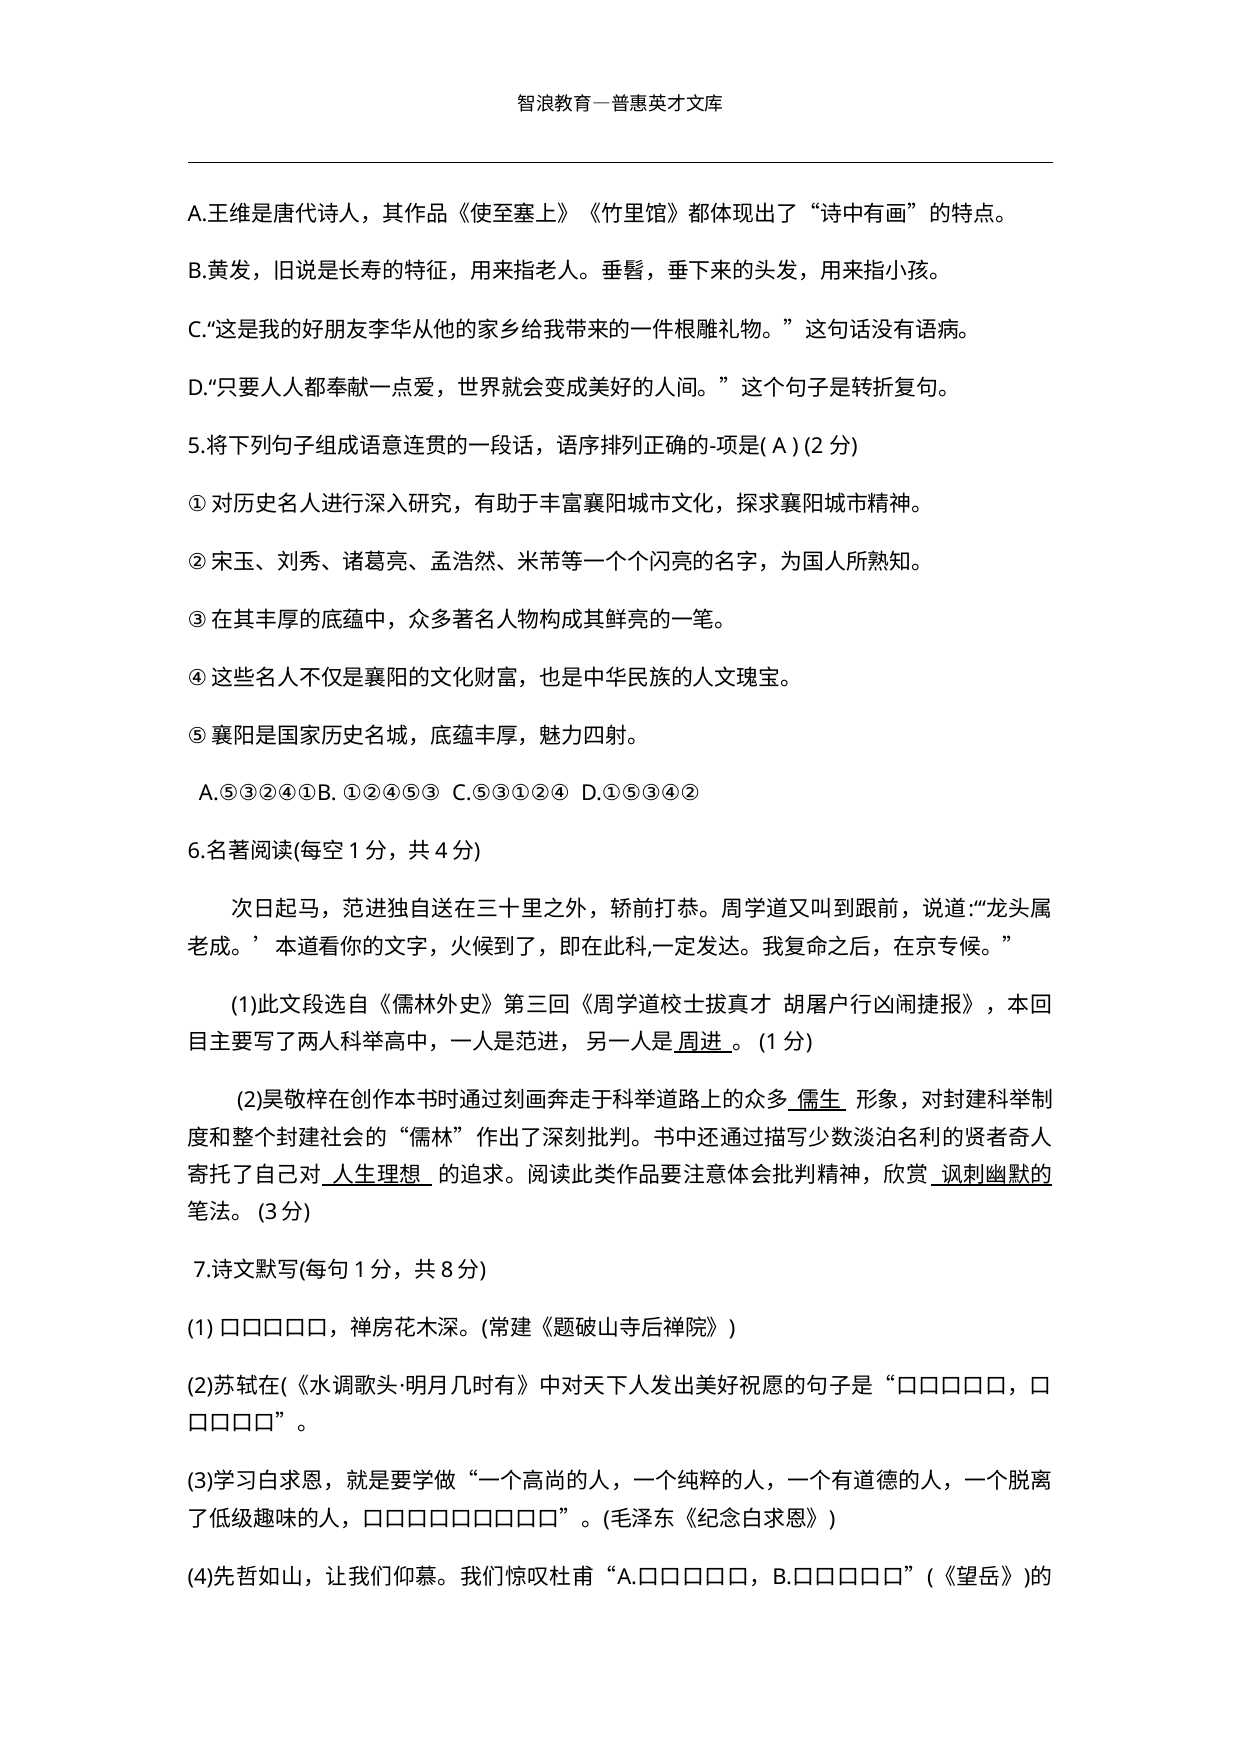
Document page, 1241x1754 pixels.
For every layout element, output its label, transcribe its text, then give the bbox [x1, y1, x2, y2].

text C.“这是我的好朋友李华从他的家乡给我带来的一件根雕礼物。”这句话没有语病。 [187, 311, 1053, 344]
text A.王维是唐代诗人，其作品《使至塞上》《竹里馆》都体现出了“诗中有画”的特点。 [187, 195, 1053, 228]
text (2)苏轼在(《水调歌头·明月几时有》中对天下人发出美好祝愿的句子是“口口口口口，口口口口口”。 [187, 1368, 1053, 1437]
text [187, 1558, 1053, 1591]
text 次日起马，范进独自送在三十里之外，轿前打恭。周学道又叫到跟前，说道:“‘龙头属老成。’本道看你的文字，火候到了，即在此科,一定发达。我复命之后，在京专候。” [187, 891, 1053, 961]
text ④这些名人不仅是襄阳的文化财富，也是中华民族的人文瑰宝。 [187, 659, 1053, 692]
text D.“只要人人都奉献一点爱，世界就会变成美好的人间。”这个句子是转折复句。 [187, 369, 1053, 402]
text (3)学习白求恩，就是要学做“一个高尚的人，一个纯粹的人，一个有道德的人，一个脱离了低级趣味的人，口口口口口口口口口”。(毛泽东《纪念白求恩》) [187, 1463, 1053, 1533]
text ③在其丰厚的底蕴中，众多著名人物构成其鲜亮的一笔。 [187, 601, 1053, 634]
text ⑤襄阳是国家历史名城，底蕴丰厚，魅力四射。 [187, 717, 1053, 750]
text A.⑤③②④①B. ①②④⑤③ C.⑤③①②④ D.①⑤③④② [187, 775, 1053, 808]
text (1)此文段选自《儒林外史》第三回《周学道校士拔真才 胡屠户行凶闹捷报》，本回目主要写了两人科举高中，一人是范进， 另一人是 周进 。 (1 分) [187, 986, 1053, 1056]
text (1) 口口口口口，禅房花木深。(常建《题破山寺后禅院》) [187, 1310, 1053, 1342]
text (2)昊敬梓在创作本书时通过刻画奔走于科举道路上的众多 儒生 形象，对封建科举制度和整个封建社会的“儒林”作出了深刻批判。书中还通过描写少数淡泊名利的贤者奇人，寄托了自己对 人生理想 的追求。阅读此类作品要注意体会批判精神，欣赏 讽刺幽默的 笔法。 (3分) [187, 1082, 1053, 1226]
text ②宋玉、刘秀、诸葛亮、孟浩然、米芾等一个个闪亮的名字，为国人所熟知。 [187, 543, 1053, 576]
text ①对历史名人进行深入研究，有助于丰富襄阳城市文化，探求襄阳城市精神。 [187, 485, 1053, 518]
text B.黄发，旧说是长寿的特征，用来指老人。垂髫，垂下来的头发，用来指小孩。 [187, 253, 1053, 286]
text 7.诗文默写(每句1分，共8分) [187, 1252, 1053, 1284]
text 6.名著阅读(每空1分，共4分) [187, 833, 1053, 866]
text 5.将下列句子组成语意连贯的一段话，语序排列正确的-项是( A ) (2 分) [187, 427, 1053, 460]
